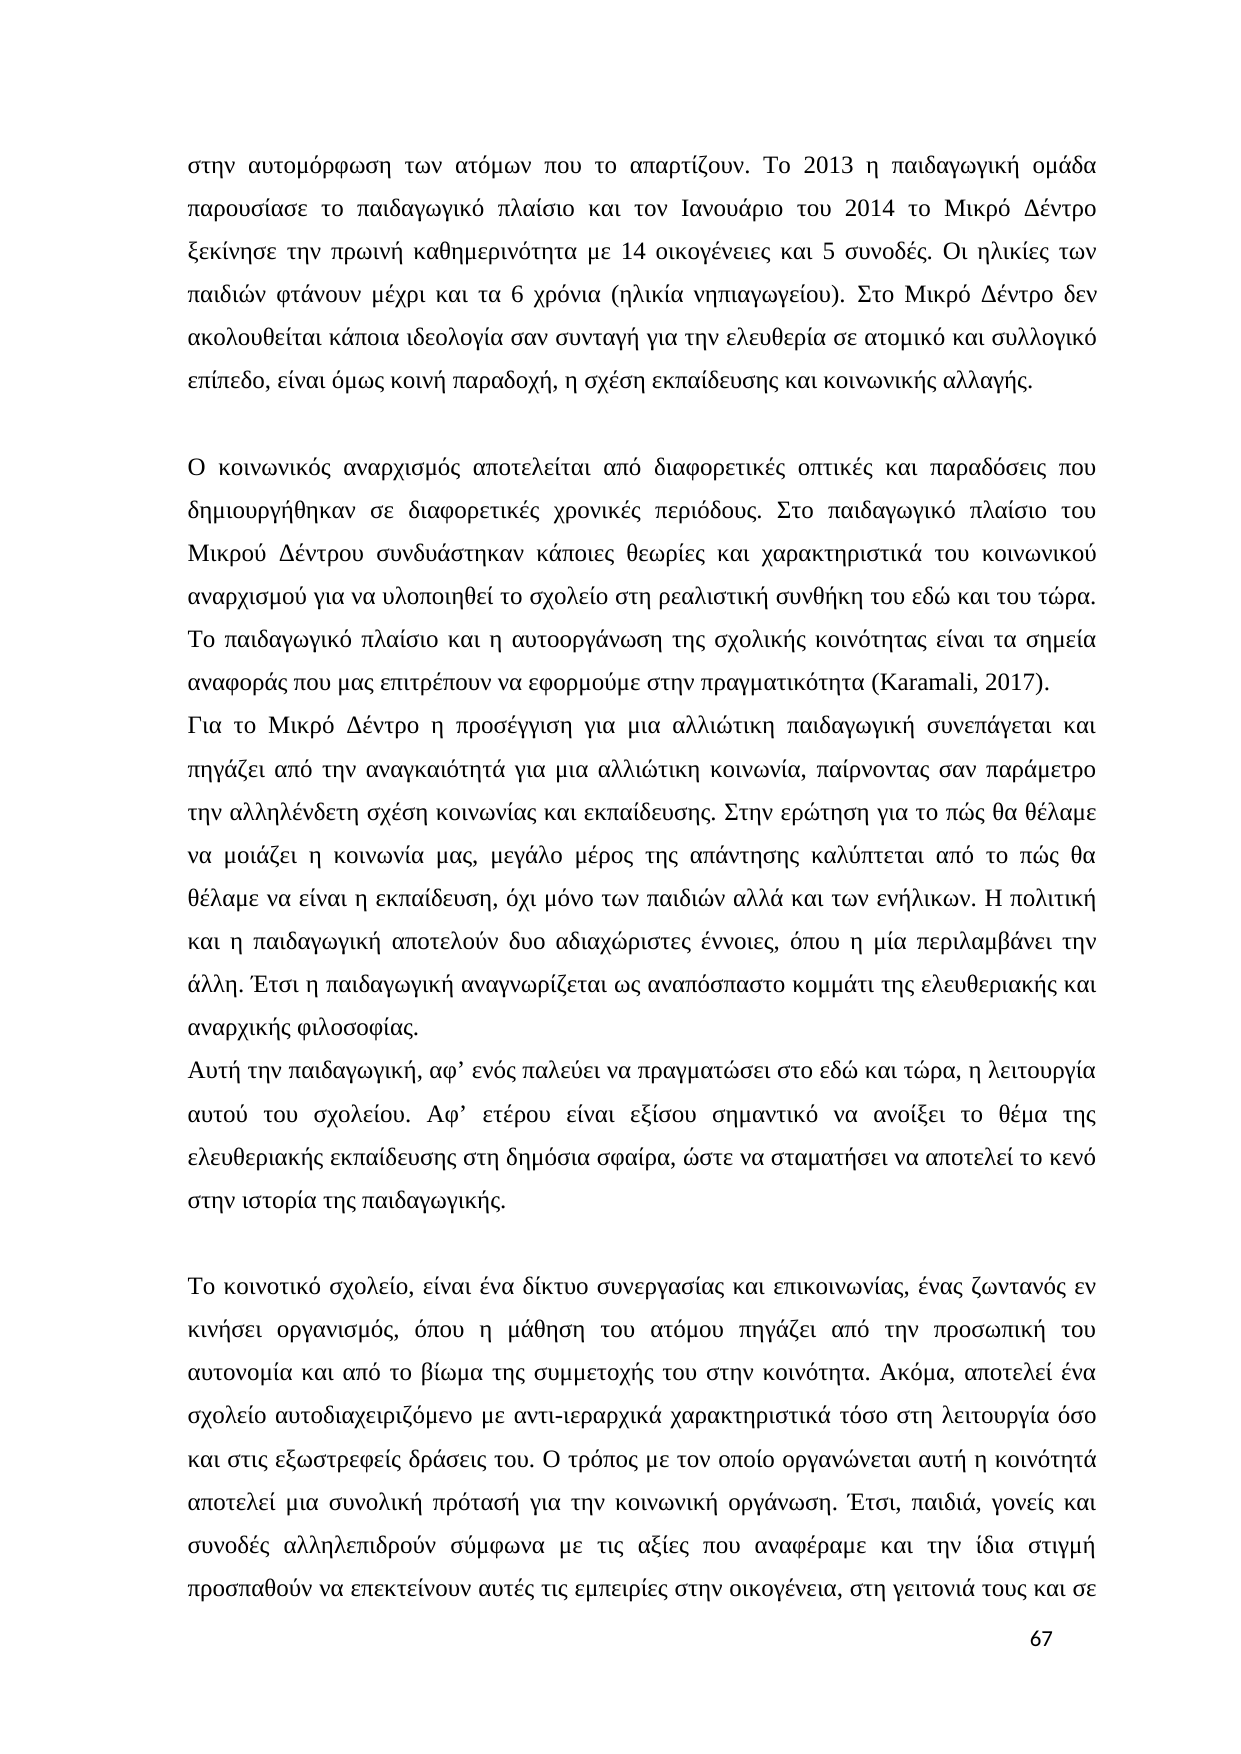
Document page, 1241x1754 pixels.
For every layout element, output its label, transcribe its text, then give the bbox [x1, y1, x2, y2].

text Για το Μικρό Δέντρο η προσέγγιση για μια αλλιώτικη παιδαγωγική συνεπάγεται και πηγάζει από την αναγκαιότητά για μια αλλιώτικη κοινωνία, παίρνοντας σαν παράμετρο την αλληλένδετη σχέση κοινωνίας και εκπαίδευσης. Στην ερώτηση για το πώς θα θέλαμε να μοιάζει η κοινωνία μας, μεγάλο μέρος της απάντησης καλύπτεται από το πώς θα θέλαμε να είναι η εκπαίδευση, όχι μόνο των παιδιών αλλά και των ενήλικων. Η πολιτική και η παιδαγωγική αποτελούν δυο αδιαχώριστες έννοιες, όπου η μία περιλαμβάνει την άλλη. Έτσι η παιδαγωγική αναγνωρίζεται ως αναπόσπαστο κομμάτι της ελευθεριακής και αναρχικής φιλοσοφίας. [187, 711, 1098, 1041]
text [187, 150, 1098, 394]
text Αυτή την παιδαγωγική, αφ’ ενός παλεύει να πραγματώσει στο εδώ και τώρα, η λειτουργία αυτού του σχολείου. Αφ’ ετέρου είναι εξίσου σημαντικό να ανοίξει το θέμα της ελευθεριακής εκπαίδευσης στη δημόσια σφαίρα, ώστε να σταματήσει να αποτελεί το κενό στην ιστορία της παιδαγωγικής. [187, 1056, 1098, 1214]
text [187, 1271, 1098, 1602]
text Ο κοινωνικός αναρχισμός αποτελείται από διαφορετικές οπτικές και παραδόσεις που δημιουργήθηκαν σε διαφορετικές χρονικές περιόδους. Στο παιδαγωγικό πλαίσιο του Μικρού Δέντρου συνδυάστηκαν κάποιες θεωρίες και χαρακτηριστικά του κοινωνικού αναρχισμού για να υλοποιηθεί το σχολείο στη ρεαλιστική συνθήκη του εδώ και του τώρα. Το παιδαγωγικό πλαίσιο και η αυτοοργάνωση της σχολικής κοινότητας είναι τα σημεία αναφοράς που μας επιτρέπουν να εφορμούμε στην πραγματικότητα . [187, 452, 1098, 696]
